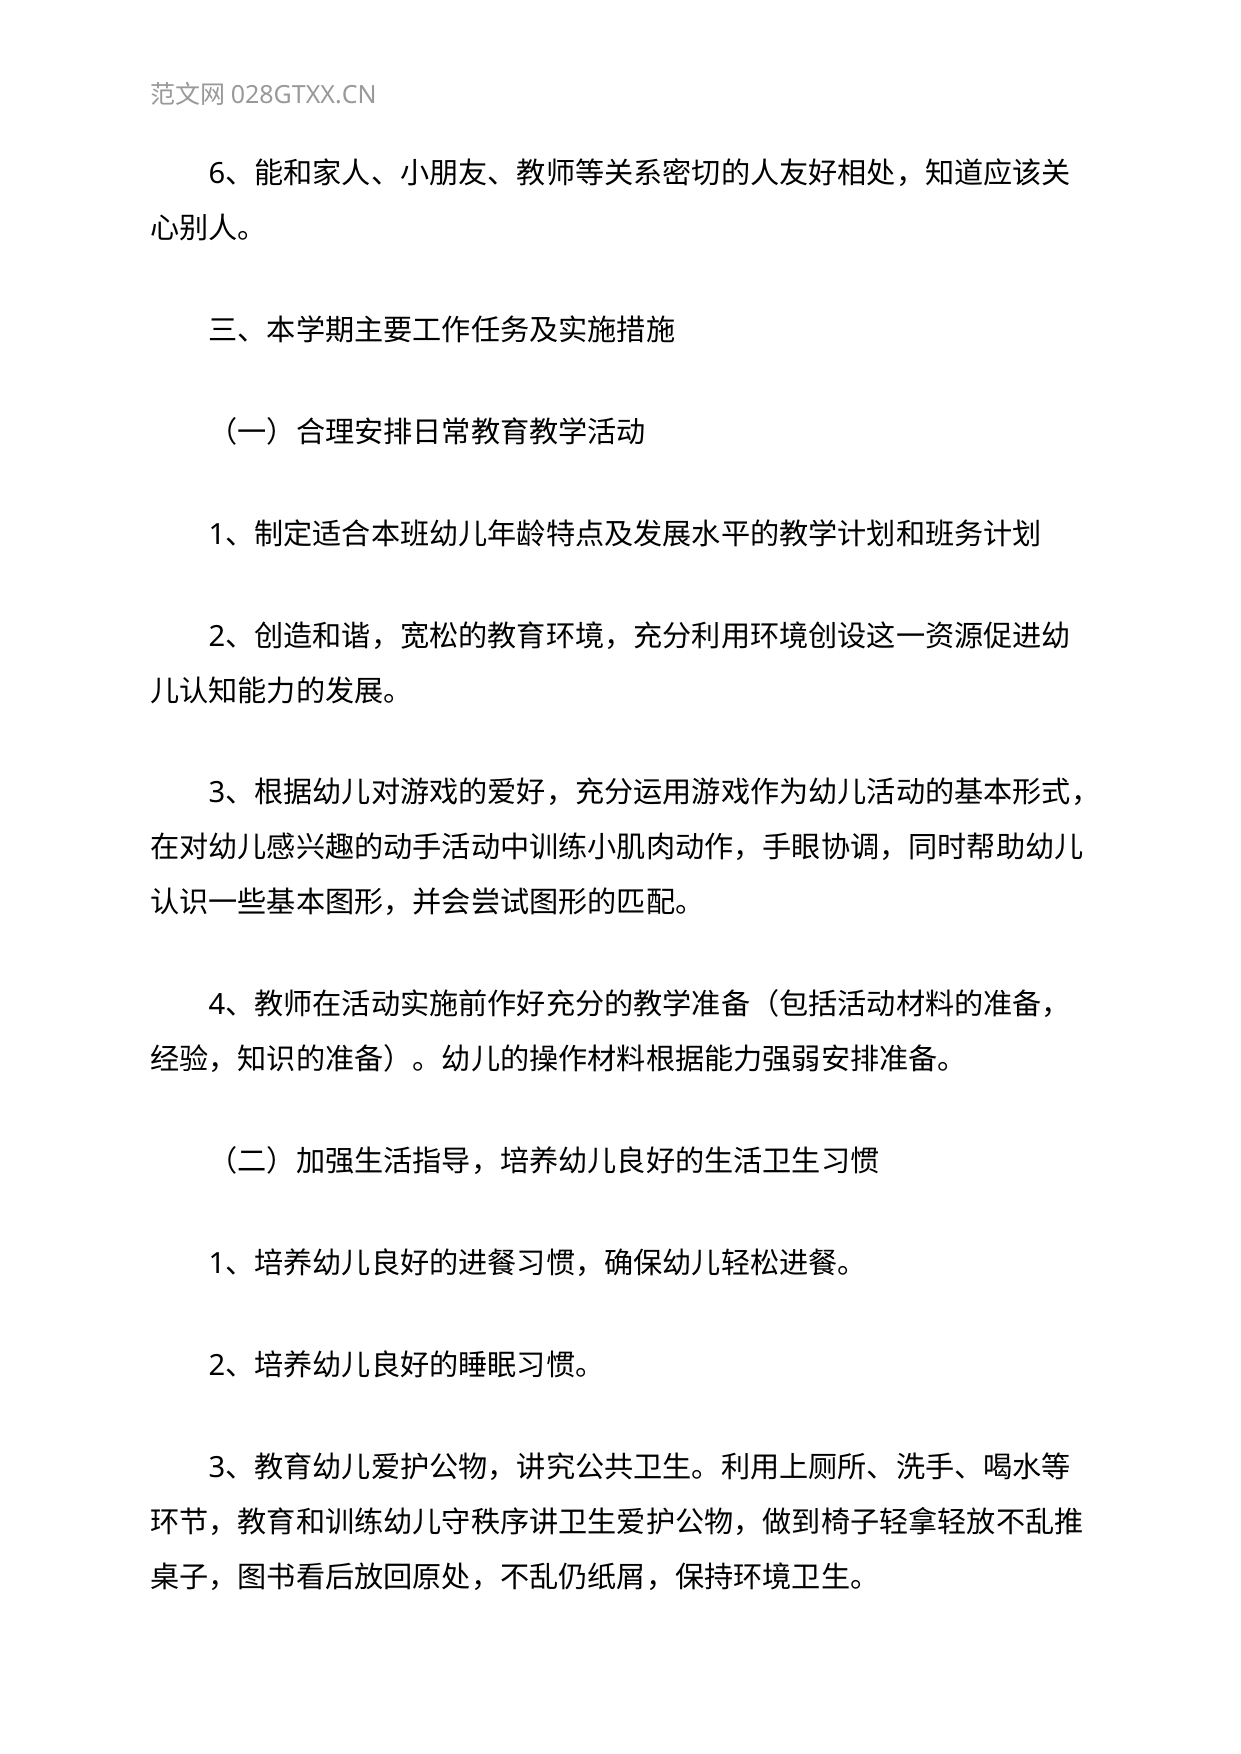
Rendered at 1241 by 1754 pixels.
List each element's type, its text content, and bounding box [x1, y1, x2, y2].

text （二）加强生活指导，培养幼儿良好的生活卫生习惯 [150, 1137, 1090, 1180]
text 2、创造和谐，宽松的教育环境，充分利用环境创设这一资源促进幼儿认知能力的发展。 [150, 612, 1090, 709]
text 1、制定适合本班幼儿年龄特点及发展水平的教学计划和班务计划 [150, 510, 1090, 553]
text （一）合理安排日常教育教学活动 [150, 408, 1090, 451]
text 1、培养幼儿良好的进餐习惯，确保幼儿轻松进餐。 [150, 1239, 1090, 1282]
text 3、根据幼儿对游戏的爱好，充分运用游戏作为幼儿活动的基本形式，在对幼儿感兴趣的动手活动中训练小肌肉动作，手眼协调，同时帮助幼儿认识一些基本图形，并会尝试图形的匹配。 [150, 769, 1090, 921]
text 2、培养幼儿良好的睡眠习惯。 [150, 1341, 1090, 1384]
text 4、教师在活动实施前作好充分的教学准备（包括活动材料的准备，经验，知识的准备）。幼儿的操作材料根据能力强弱安排准备。 [150, 981, 1090, 1078]
text 3、教育幼儿爱护公物，讲究公共卫生。利用上厕所、洗手、喝水等环节，教育和训练幼儿守秩序讲卫生爱护公物，做到椅子轻拿轻放不乱推桌子，图书看后放回原处，不乱仍纸屑，保持环境卫生。 [150, 1443, 1090, 1595]
text 6、能和家人、小朋友、教师等关系密切的人友好相处，知道应该关心别人。 [150, 150, 1090, 247]
text 三、本学期主要工作任务及实施措施 [150, 307, 1090, 349]
